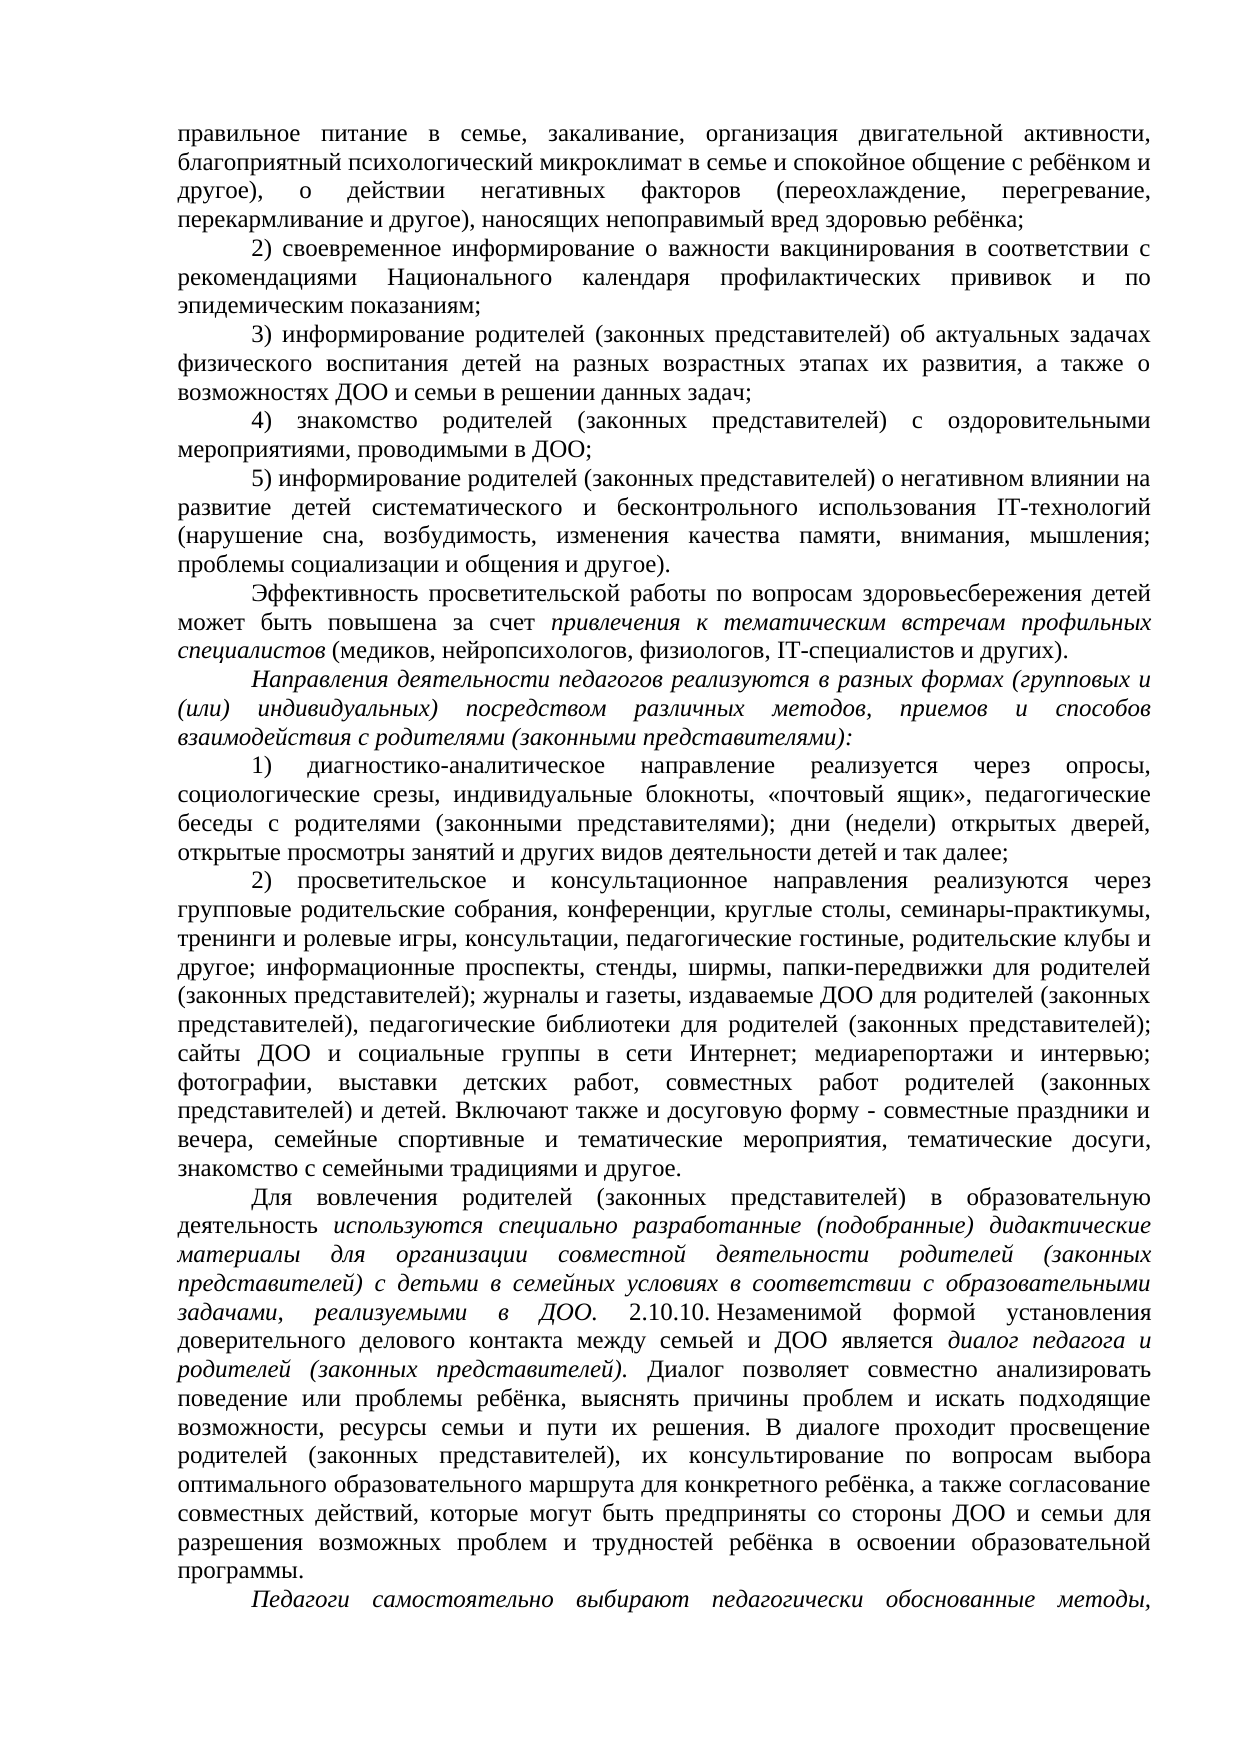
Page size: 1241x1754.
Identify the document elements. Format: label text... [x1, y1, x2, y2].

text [177, 1584, 1152, 1613]
text 2) просветительское и консультационное направления реализуются через групповые родительские собрания, конференции, круглые столы, семинары-практикумы, тренинги и ролевые игры, консультации, педагогические гостиные, родительские клубы и другое; информационные проспекты, стенды, ширмы, папки-передвижки для родителей (законных представителей); журналы и газеты, издаваемые ДОО для родителей (законных представителей), педагогические библиотеки для родителей (законных представителей); сайты ДОО и социальные группы в сети Интернет; медиарепортажи и интервью; фотографии, выставки детских работ, совместных работ родителей (законных представителей) и детей. Включают также и досуговую форму - совместные праздники и вечера, семейные спортивные и тематические мероприятия, тематические досуги, знакомство с семейными традициями и другое. [177, 866, 1152, 1182]
text 2) своевременное информирование о важности вакцинирования в соответствии с рекомендациями Национального календаря профилактических прививок и по эпидемическим показаниям; [177, 233, 1152, 319]
text Для вовлечения родителей (законных представителей) в образовательную деятельность используются специально разработанные (подобранные) дидактические материалы для организации совместной деятельности родителей (законных представителей) с детьми в семейных условиях в соответствии с образовательными задачами, реализуемыми в ДОО. 2.10.10. Незаменимой формой установления доверительного делового контакта между семьей и ДОО является диалог педагога и родителей (законных представителей). Диалог позволяет совместно анализировать поведение или проблемы ребёнка, выяснять причины проблем и искать подходящие возможности, ресурсы семьи и пути их решения. В диалоге проходит просвещение родителей (законных представителей), их консультирование по вопросам выбора оптимального образовательного маршрута для конкретного ребёнка, а также согласование совместных действий, которые могут быть предприняты со стороны ДОО и семьи для разрешения возможных проблем и трудностей ребёнка в освоении образовательной программы. [177, 1182, 1152, 1584]
text 1) диагностико-аналитическое направление реализуется через опросы, социологические срезы, индивидуальные блокноты, «почтовый ящик», педагогические беседы с родителями (законными представителями); дни (недели) открытых дверей, открытые просмотры занятий и других видов деятельности детей и так далее; [177, 751, 1152, 866]
text Эффективность просветительской работы по вопросам здоровьесбережения детей может быть повышена за счет привлечения к тематическим встречам профильных специалистов (медиков, нейропсихологов, физиологов, IT-специалистов и других). [177, 578, 1152, 664]
text 4) знакомство родителей (законных представителей) с оздоровительными мероприятиями, проводимыми в ДОО; [177, 406, 1152, 463]
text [177, 118, 1152, 233]
text 5) информирование родителей (законных представителей) о негативном влиянии на развитие детей систематического и бесконтрольного использования IT-технологий (нарушение сна, возбудимость, изменения качества памяти, внимания, мышления; проблемы социализации и общения и другое). [177, 463, 1152, 578]
text Направления деятельности педагогов реализуются в разных формах (групповых и (или) индивидуальных) посредством различных методов, приемов и способов взаимодействия с родителями (законными представителями): [177, 664, 1152, 751]
text 3) информирование родителей (законных представителей) об актуальных задачах физического воспитания детей на разных возрастных этапах их развития, а также о возможностях ДОО и семьи в решении данных задач; [177, 319, 1152, 406]
